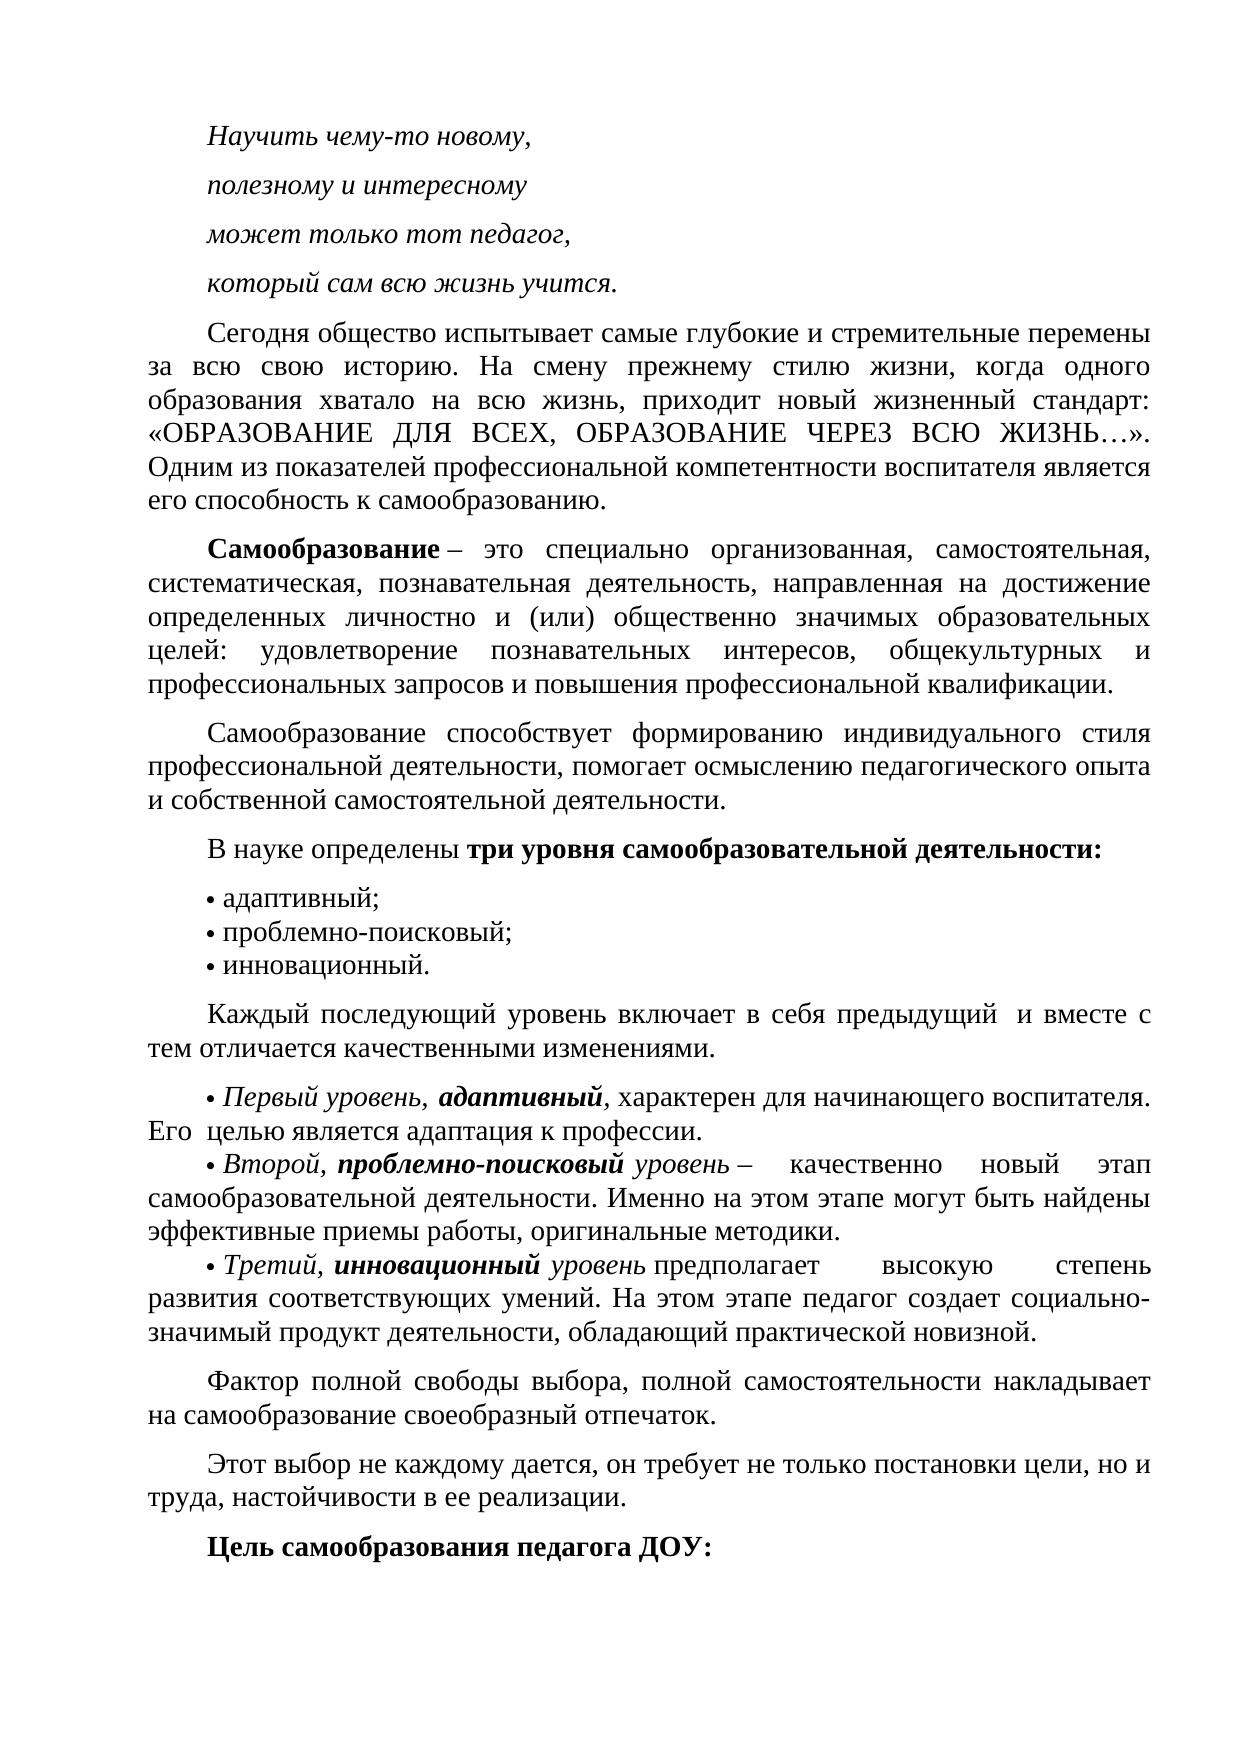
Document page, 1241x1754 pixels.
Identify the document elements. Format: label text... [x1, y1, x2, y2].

list инновационный. [148, 947, 1152, 981]
text Научить чему-то новому, [148, 118, 1152, 152]
list Третий, инновационный уровень предполагает высокую степень развития соответствующих умений. На этом этапе педагог создает социально-значимый продукт деятельности, обладающий практической новизной. [148, 1247, 1152, 1348]
text который сам всю жизнь учится. [148, 266, 1152, 299]
list адаптивный; [148, 880, 1152, 914]
text Сегодня общество испытывает самые глубокие и стремительные перемены за всю свою историю. На смену прежнему стилю жизни, когда одного образования хватало на всю жизнь, приходит новый жизненный стандарт: «ОБРАЗОВАНИЕ ДЛЯ ВСЕХ, ОБРАЗОВАНИЕ ЧЕРЕЗ ВСЮ ЖИЗНЬ…». Одним из показателей профессиональной компетентности воспитателя является его способность к самообразованию. [148, 315, 1152, 516]
text Этот выбор не каждому дается, он требует не только постановки цели, но и труда, настойчивости в ее реализации. [148, 1446, 1152, 1513]
text может только тот педагог, [148, 216, 1152, 250]
list Первый уровень, адаптивный, характерен для начинающего воспитателя. Его целью является адаптация к профессии. [148, 1079, 1152, 1146]
text Самообразование – это специально организованная, самостоятельная, систематическая, познавательная деятельность, направленная на достижение определенных личностно и (или) общественно значимых образовательных целей: удовлетворение познавательных интересов, общекультурных и профессиональных запросов и повышения профессиональной квалификации. [148, 532, 1152, 699]
text Каждый последующий уровень включает в себя предыдущий и вместе с тем отличается качественными изменениями. [148, 997, 1152, 1064]
text Самообразование способствует формированию индивидуального стиля профессиональной деятельности, помогает осмыслению педагогического опыта и собственной самостоятельной деятельности. [148, 715, 1152, 816]
text полезному и интересному [148, 167, 1152, 201]
list Второй, проблемно-поисковый уровень – качественно новый этап самообразовательной деятельности. Именно на этом этапе могут быть найдены эффективные приемы работы, оригинальные методики. [148, 1146, 1152, 1247]
text Фактор полной свободы выбора, полной самостоятельности накладывает на самообразование своеобразный отпечаток. [148, 1363, 1152, 1430]
text Цель самообразования педагога ДОУ: [148, 1529, 1152, 1562]
list проблемно-поисковый; [148, 914, 1152, 947]
text В науке определены три уровня самообразовательной деятельности: [148, 831, 1152, 865]
